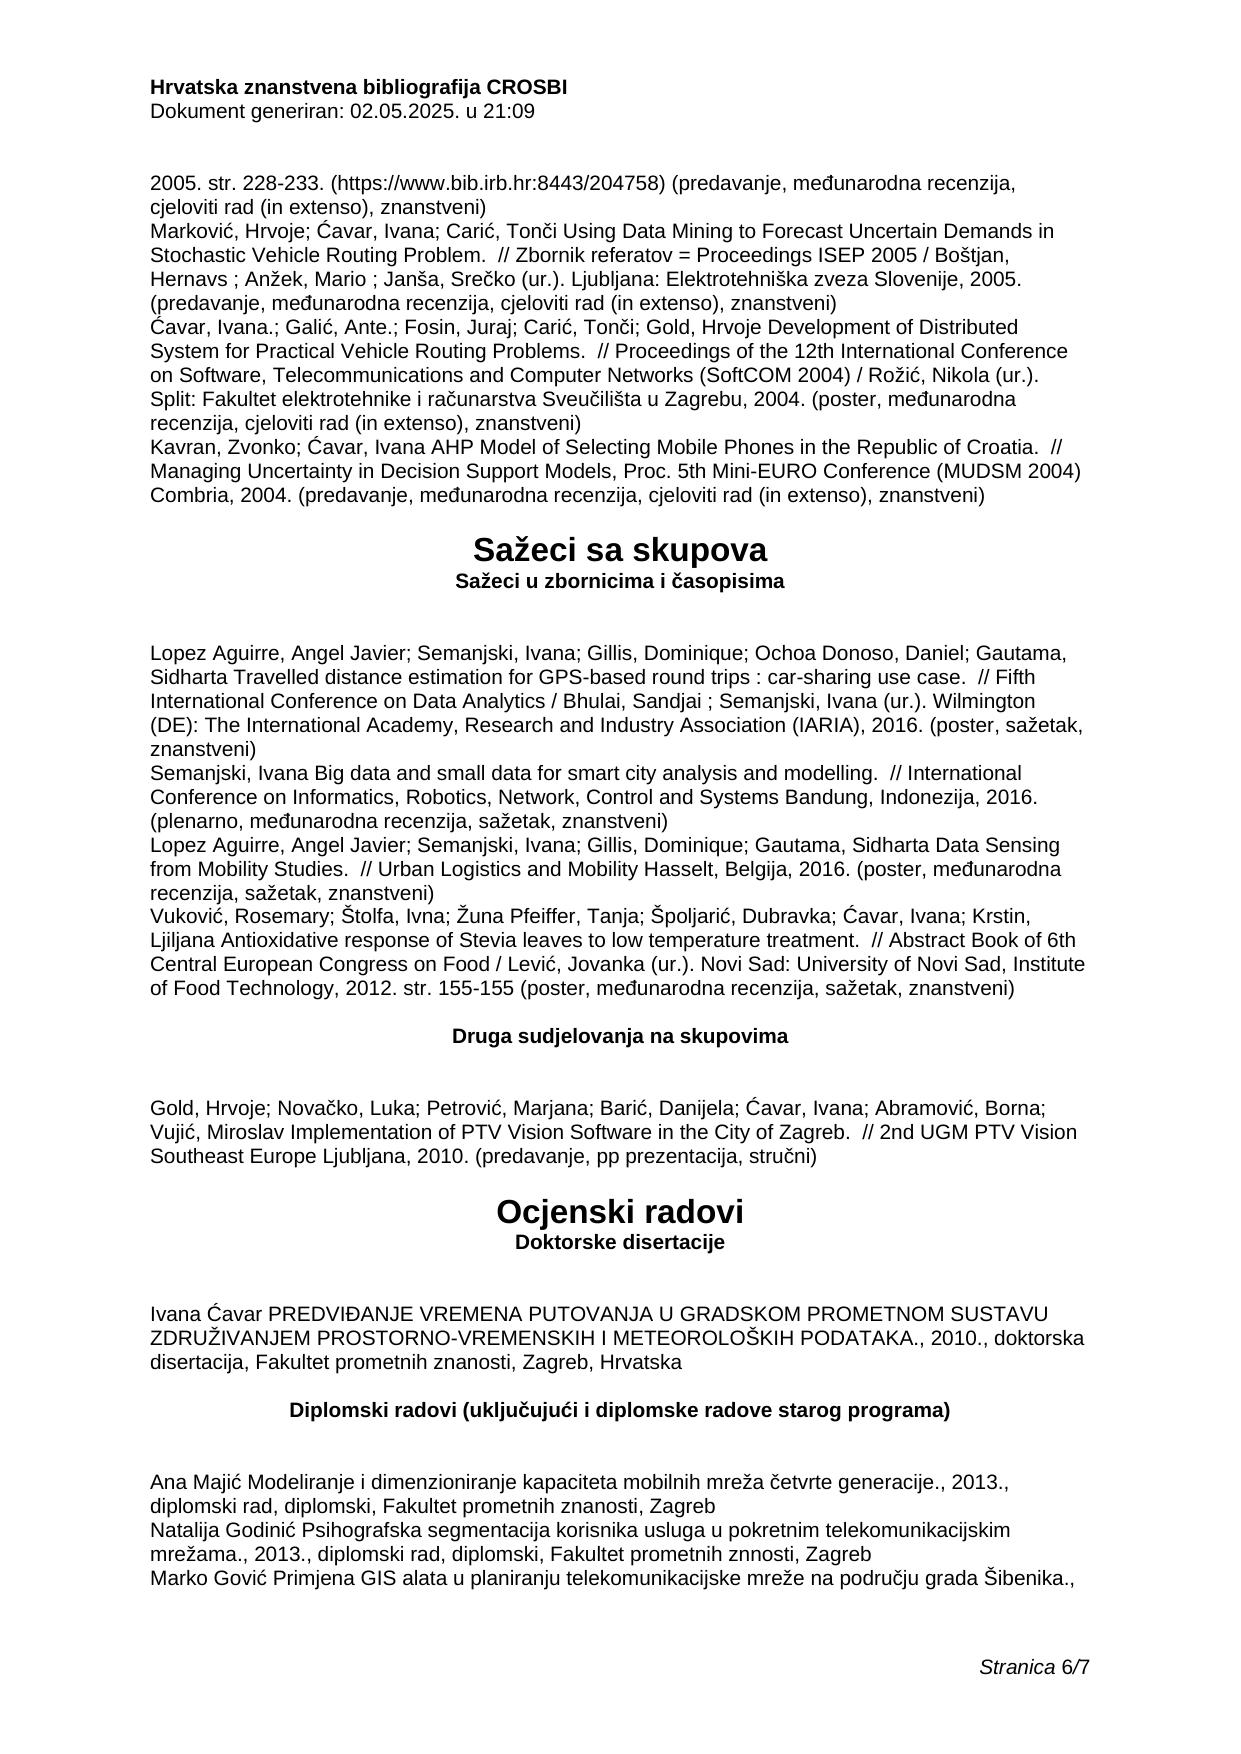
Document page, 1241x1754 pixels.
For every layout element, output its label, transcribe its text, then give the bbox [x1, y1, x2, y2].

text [150, 171, 1090, 219]
subtitle Ocjenski radovi [150, 1192, 1090, 1230]
subtitle Sažeci sa skupova [150, 530, 1090, 569]
text Lopez Aguirre, Angel Javier; Semanjski, Ivana; Gillis, Dominique; Gautama, Sidharta [150, 832, 1090, 904]
subtitle Sažeci u zbornicima i časopisima [150, 569, 1090, 593]
subtitle Doktorske disertacije [150, 1230, 1090, 1254]
text Kavran, Zvonko; Ćavar, Ivana [150, 434, 1090, 506]
text Lopez Aguirre, Angel Javier; Semanjski, Ivana; Gillis, Dominique; Ochoa Donoso, Daniel; Gautama, Sidharta [150, 641, 1090, 761]
text Ana Majić [150, 1470, 1090, 1518]
text Ćavar, Ivana.; Galić, Ante.; Fosin, Juraj; Carić, Tonči; Gold, Hrvoje [150, 315, 1090, 434]
subtitle Diplomski radovi (uključujući i diplomske radove starog programa) [150, 1398, 1090, 1422]
subtitle Druga sudjelovanja na skupovima [150, 1024, 1090, 1048]
text Ivana Ćavar [150, 1302, 1090, 1374]
text Natalija Godinić [150, 1518, 1090, 1566]
text Gold, Hrvoje; Novačko, Luka; Petrović, Marjana; Barić, Danijela; Ćavar, Ivana; Abramović, Borna; Vujić, Miroslav [150, 1096, 1090, 1168]
text Semanjski, Ivana [150, 761, 1090, 832]
text Marko Gović [150, 1566, 1090, 1589]
text Marković, Hrvoje; Ćavar, Ivana; Carić, Tonči [150, 219, 1090, 315]
text Vuković, Rosemary; Štolfa, Ivna; Žuna Pfeiffer, Tanja; Špoljarić, Dubravka; Ćavar, Ivana; Krstin, Ljiljana [150, 904, 1090, 1000]
